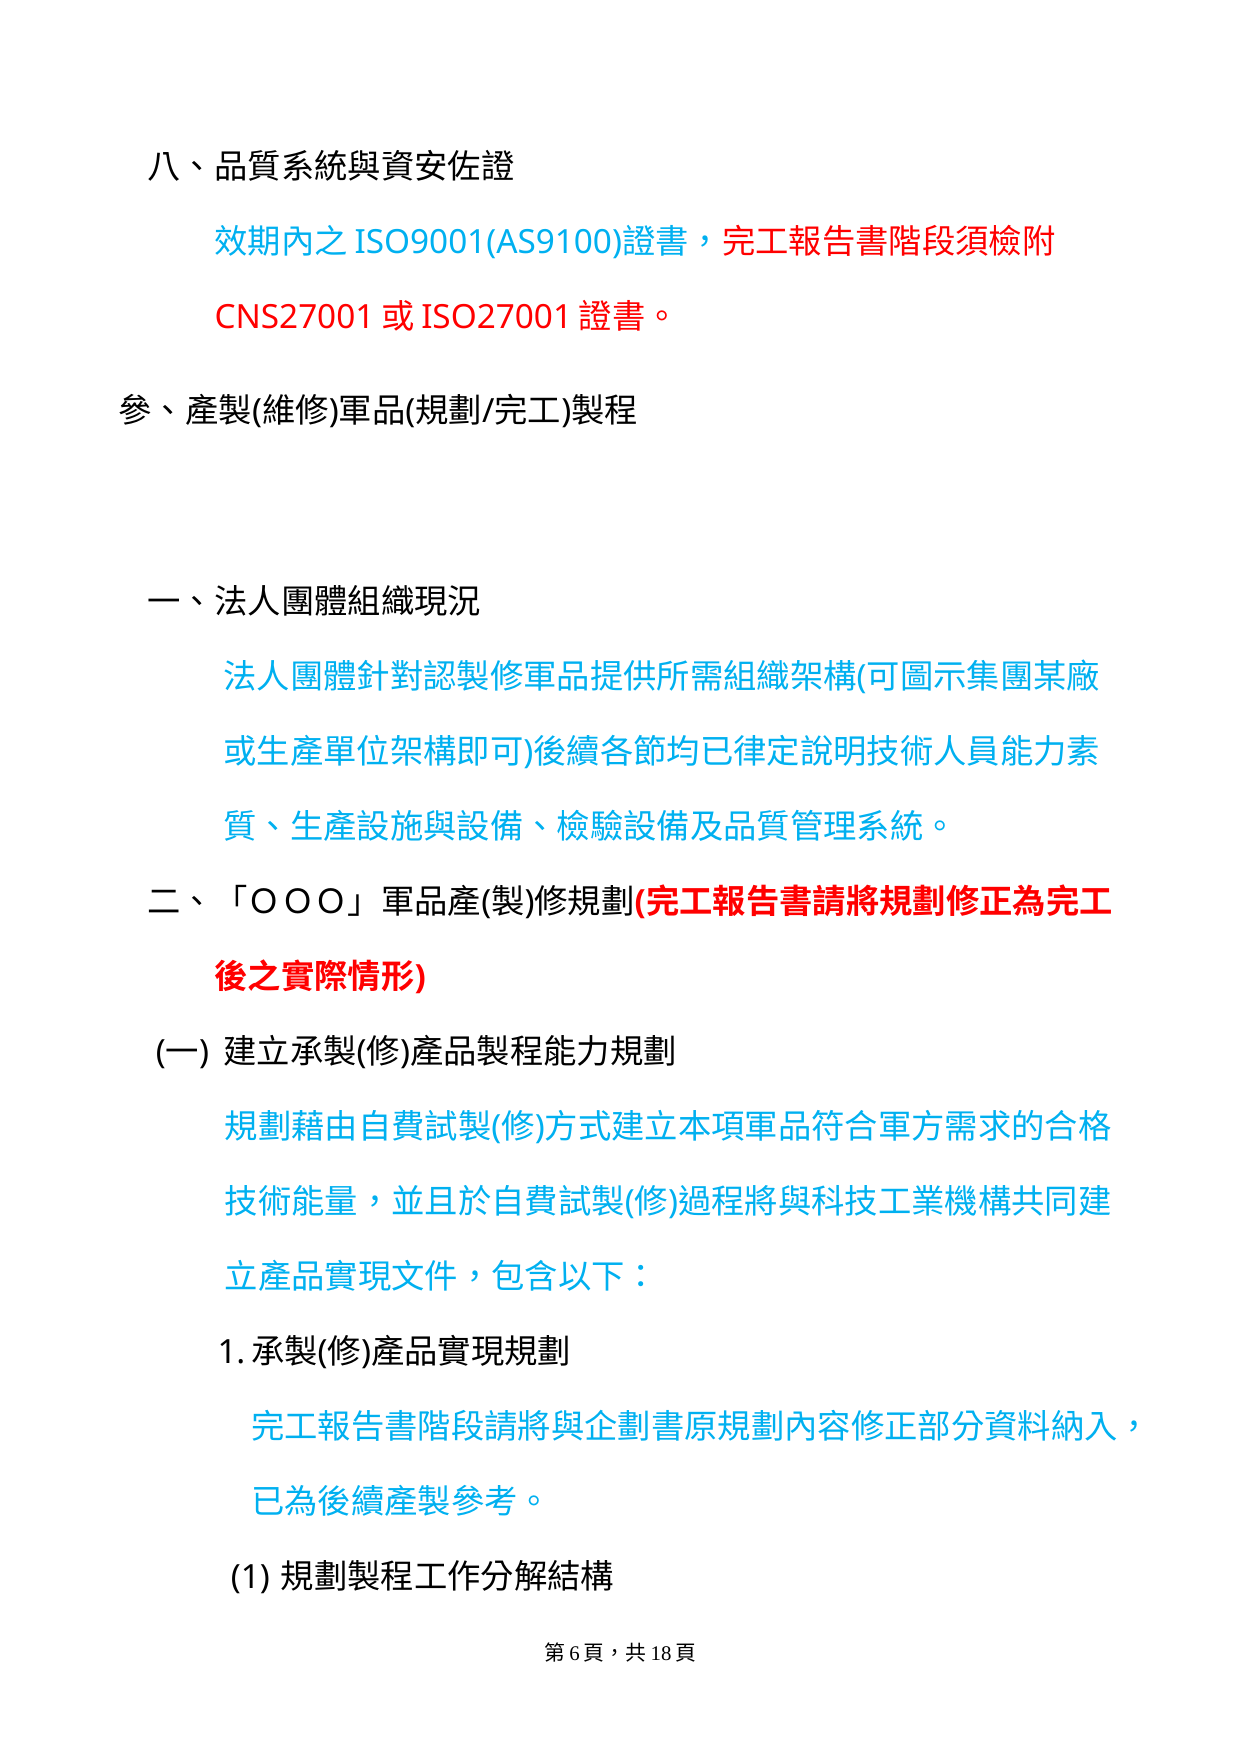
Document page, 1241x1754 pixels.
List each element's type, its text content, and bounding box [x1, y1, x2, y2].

list 法人團體針對認製修軍品提供所需組織架構(可圖示集團某廠或生產單位架構即可)後續各節均已律定說明技術人員能力素質、生產設施與設備、檢驗設備及品質管理系統。 [223, 636, 1122, 861]
text 效期內之ISO9001(AS9100)證書，完工報告書階段須檢附CNS27001或ISO27001證書。 [214, 202, 1122, 352]
list 法人團體組織現況 [147, 561, 1122, 636]
list 「ＯＯＯ」軍品產(製)修規劃(完工報告書請將規劃修正為完工後之實際情形) [147, 861, 1122, 1011]
list 承製(修)產品實現規劃 [217, 1311, 1122, 1386]
list 完工報告書階段請將與企劃書原規劃內容修正部分資料納入，已為後續產製參考。 [251, 1386, 1122, 1536]
list 品質系統與資安佐證 [147, 127, 1122, 202]
subtitle 產製(維修)軍品(規劃/完工)製程 [118, 371, 1122, 446]
list 建立承製(修)產品製程能力規劃 [156, 1011, 1122, 1086]
list 規劃製程工作分解結構 [231, 1536, 1122, 1611]
list 規劃藉由自費試製(修)方式建立本項軍品符合軍方需求的合格技術能量，並且於自費試製(修)過程將與科技工業機構共同建立產品實現文件，包含以下： [224, 1086, 1122, 1311]
